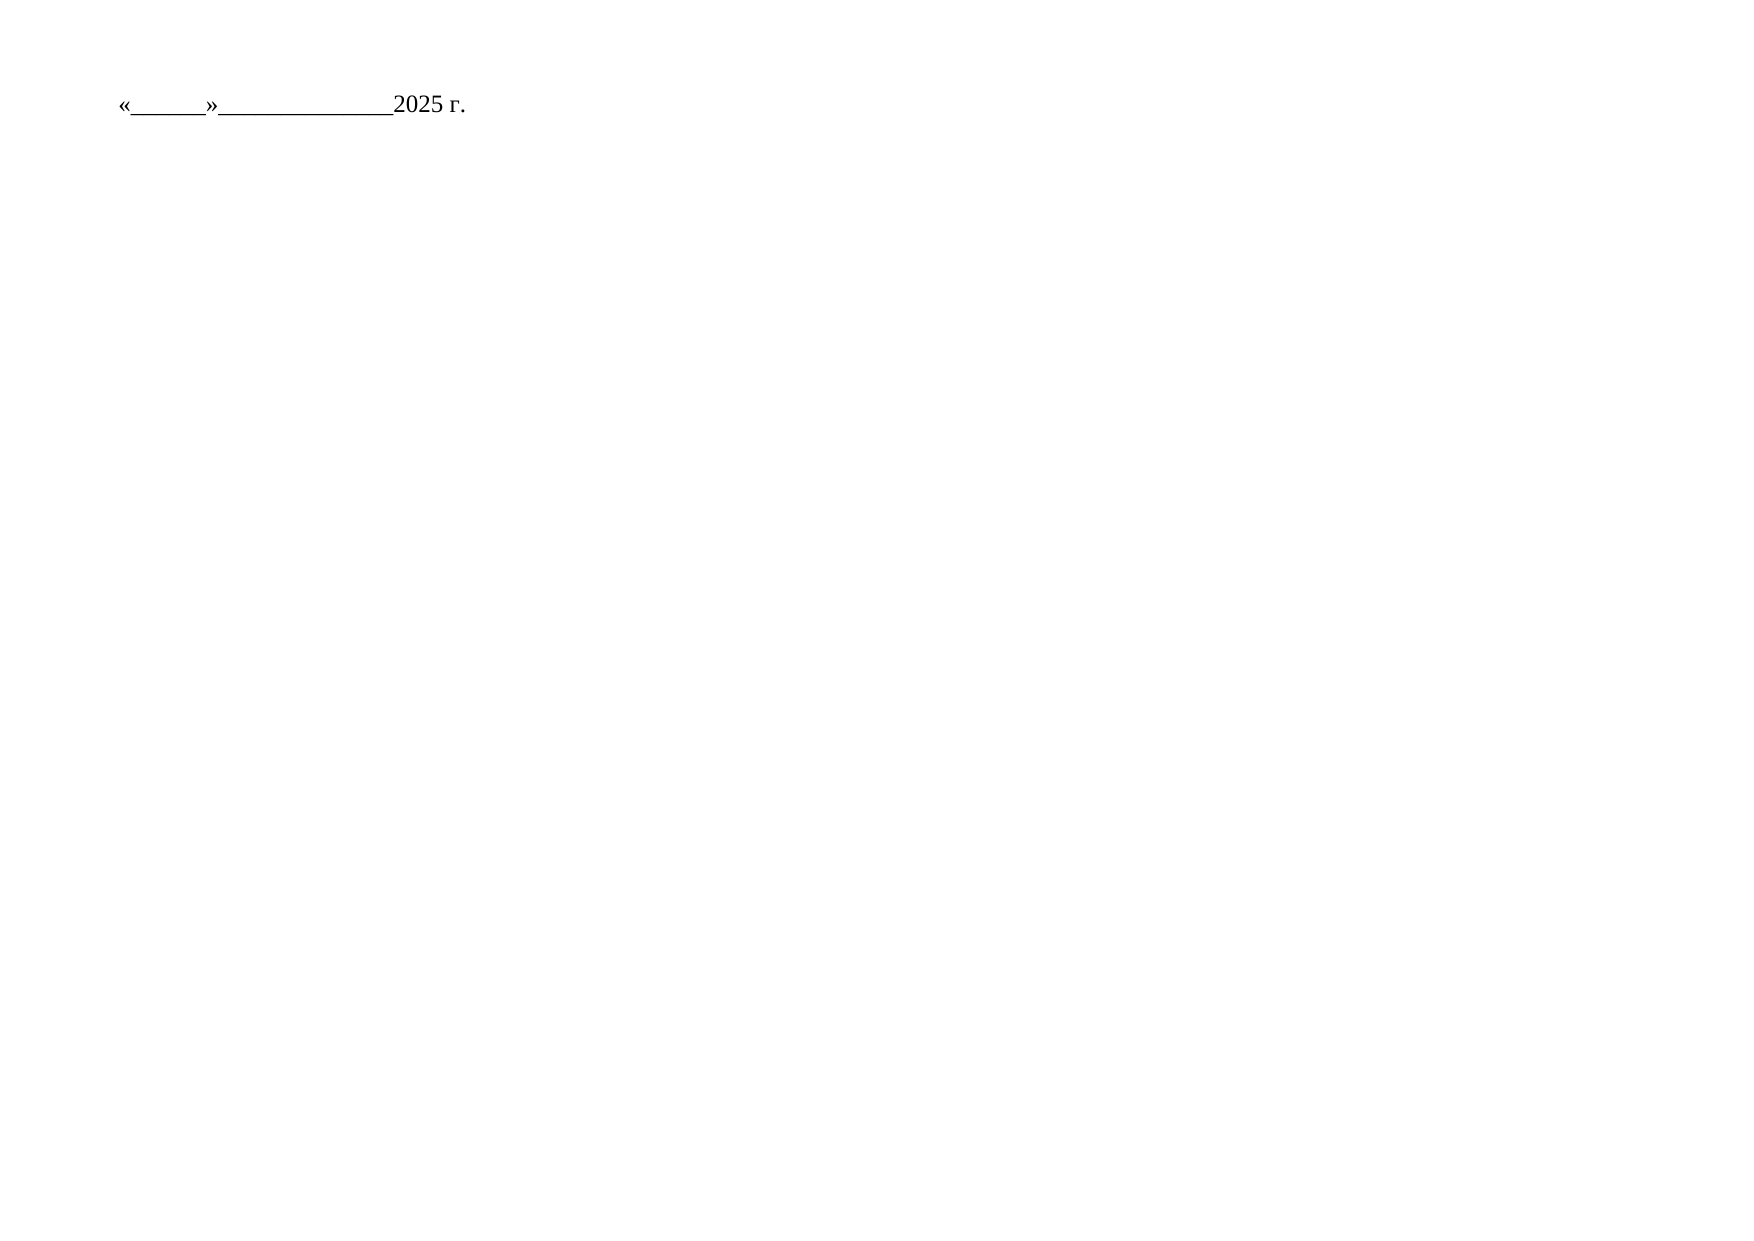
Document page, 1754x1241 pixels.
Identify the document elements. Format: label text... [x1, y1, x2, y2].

text «______»______________2025 г. [118, 89, 1636, 117]
